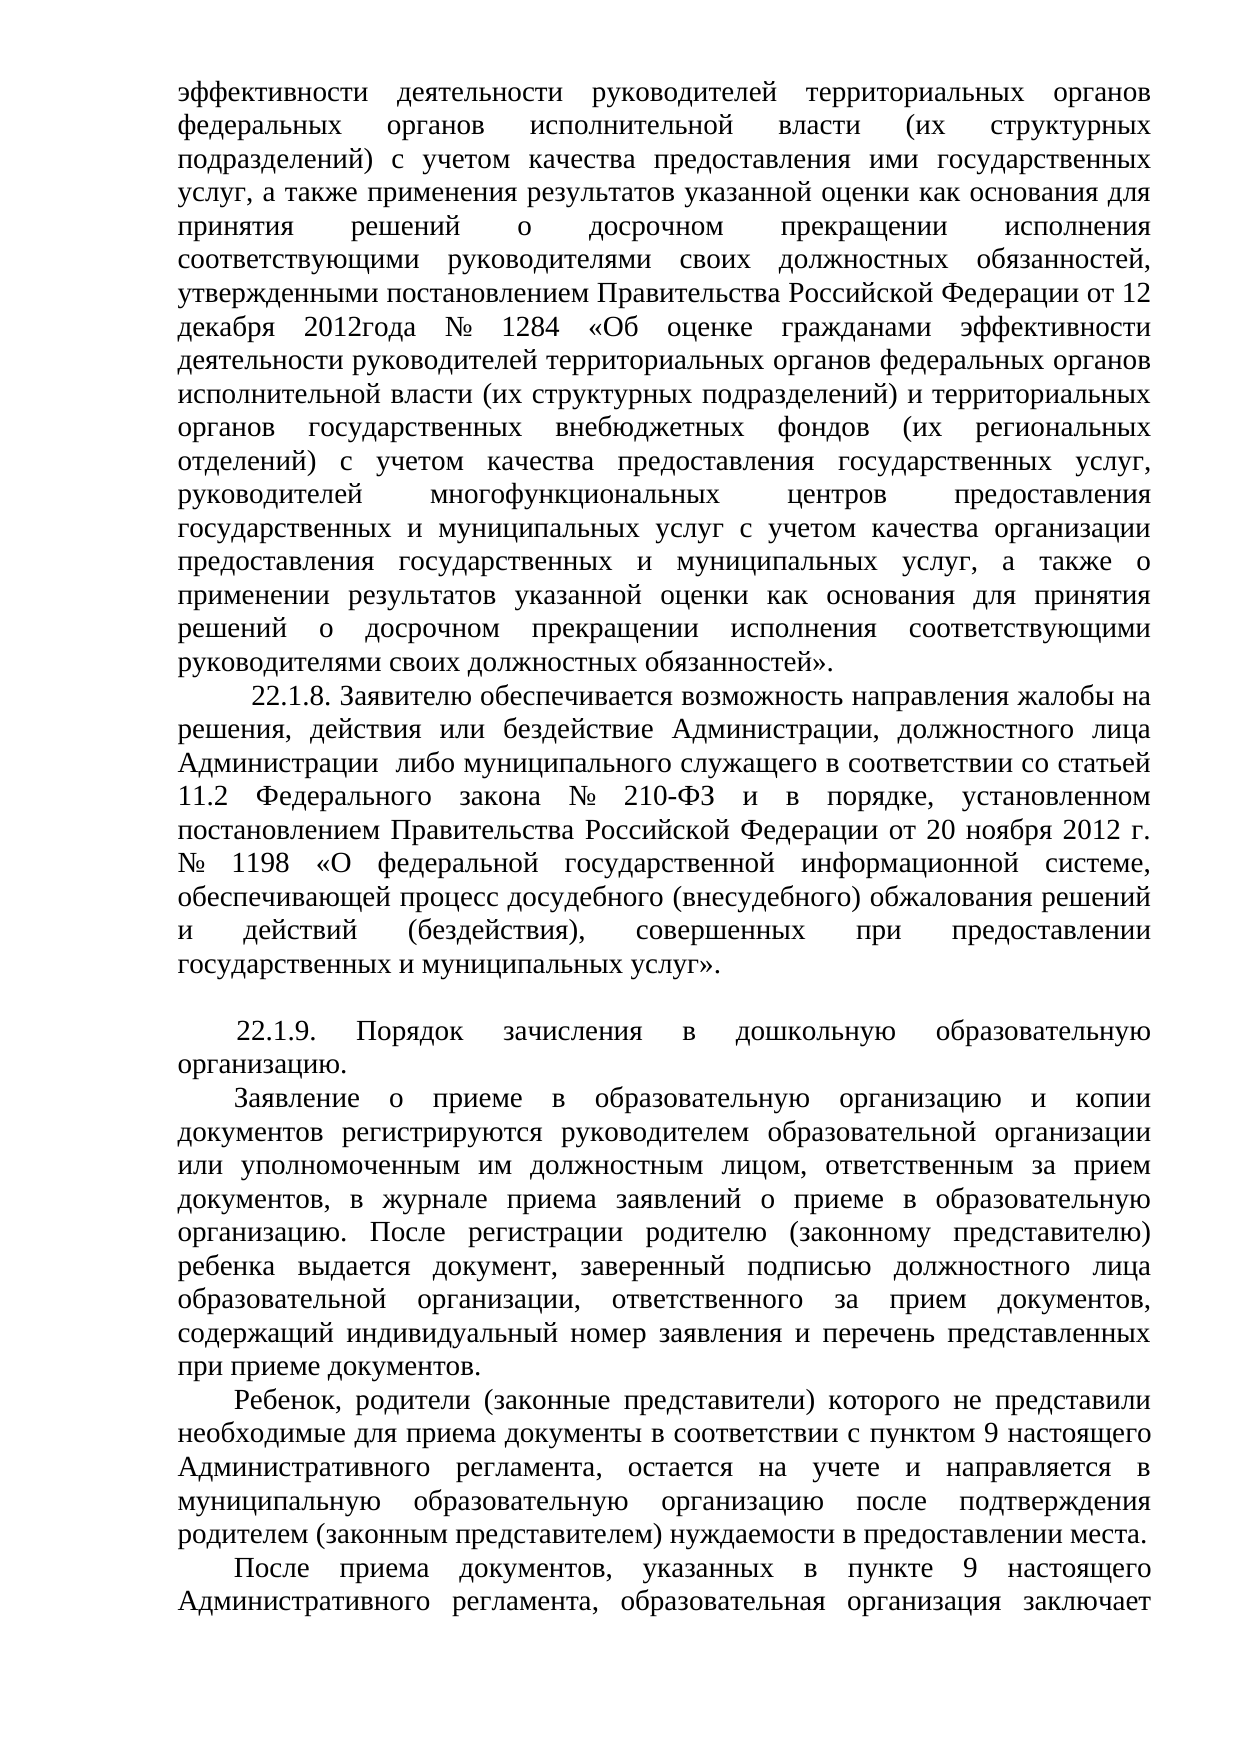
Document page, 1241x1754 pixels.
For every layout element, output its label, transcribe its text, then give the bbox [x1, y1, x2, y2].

text Заявление о приеме в образовательную организацию и копии документов регистрируются руководителем образовательной организации или уполномоченным им должностным лицом, ответственным за прием документов, в журнале приема заявлений о приеме в образовательную организацию. После регистрации родителю (законному представителю) ребенка выдается документ, заверенный подписью должностного лица образовательной организации, ответственного за прием документов, содержащий индивидуальный номер заявления и перечень представленных при приеме документов. [177, 1080, 1152, 1382]
text 22.1.9. Порядок зачисления в дошкольную образовательную организацию. [177, 1013, 1152, 1080]
text Ребенок, родители (законные представители) которого не представили необходимые для приема документы в соответствии с пунктом 9 настоящего Административного регламента, остается на учете и направляется в муниципальную образовательную организацию после подтверждения родителем (законным представителем) нуждаемости в предоставлении места. [177, 1382, 1152, 1550]
text 22.1.8. Заявителю обеспечивается возможность направления жалобы на решения, действия или бездействие Администрации, должностного лица Администрации либо муниципального служащего в соответствии со статьей 11.2 Федерального закона № 210-ФЗ и в порядке, установленном постановлением Правительства Российской Федерации от 20 ноября 2012 г. № 1198 «О федеральной государственной информационной системе, обеспечивающей процесс досудебного (внесудебного) обжалования решений и действий (бездействия), совершенных при предоставлении государственных и муниципальных услуг». [177, 678, 1152, 979]
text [177, 74, 1152, 678]
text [177, 1550, 1152, 1617]
